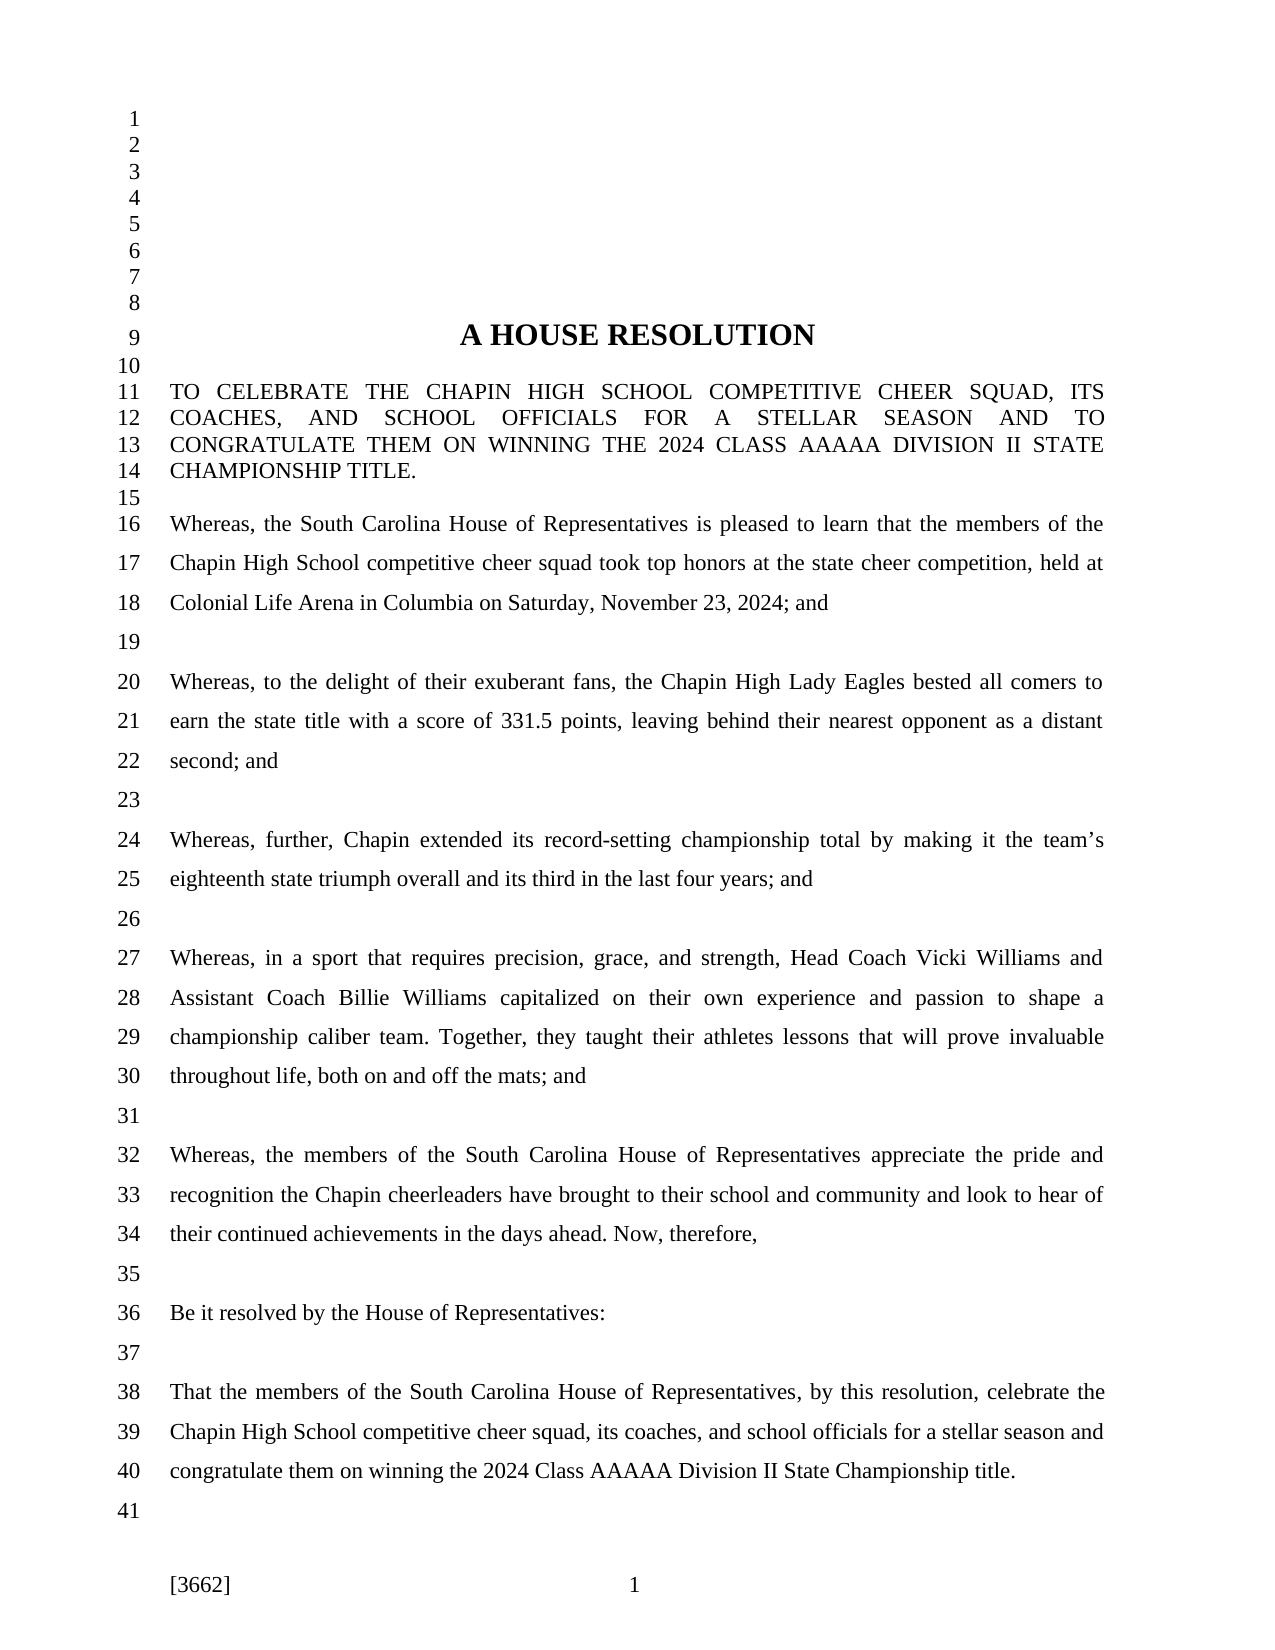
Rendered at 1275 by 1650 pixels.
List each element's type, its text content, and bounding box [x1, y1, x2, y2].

text Whereas, further, Chapin extended its record-setting championship total by making it the team’s eighteenth state triumph overall and its third in the last four years; and [169, 826, 1106, 892]
text Whereas, the South Carolina House of Representatives is pleased to learn that the members of the Chapin High School competitive cheer squad took top honors at the state cheer competition, held at Colonial Life Arena in Columbia on Saturday, November 23, 2024; and [169, 510, 1106, 615]
text Whereas, to the delight of their exuberant fans, the Chapin High Lady Eagles bested all comers to earn the state title with a score of 331.5 points, leaving behind their nearest opponent as a distant second; and [169, 668, 1106, 773]
text That the members of the South Carolina , by this resolution, celebrate the Chapin High School competitive cheer squad, its coaches, and school officials for a stellar season and congratulate them on winning the 2024 Class AAAAA Division II State Championship title. [169, 1378, 1106, 1484]
text Whereas, in a sport that requires precision, grace, and strength, Head Coach Vicki Williams and Assistant Coach Billie Williams capitalized on their own experience and passion to shape a championship caliber team. Together, they taught their athletes lessons that will prove invaluable throughout life, both on and off the mats; and [169, 944, 1106, 1089]
text Whereas, the members of the South Carolina House of Representatives appreciate the pride and recognition the Chapin cheerleaders have brought to their school and community and look to hear of their continued achievements in the days ahead. Now, therefore, [169, 1142, 1106, 1247]
text Be it resolved by the : [169, 1299, 1106, 1326]
text A RESOLUTION [169, 316, 1106, 352]
